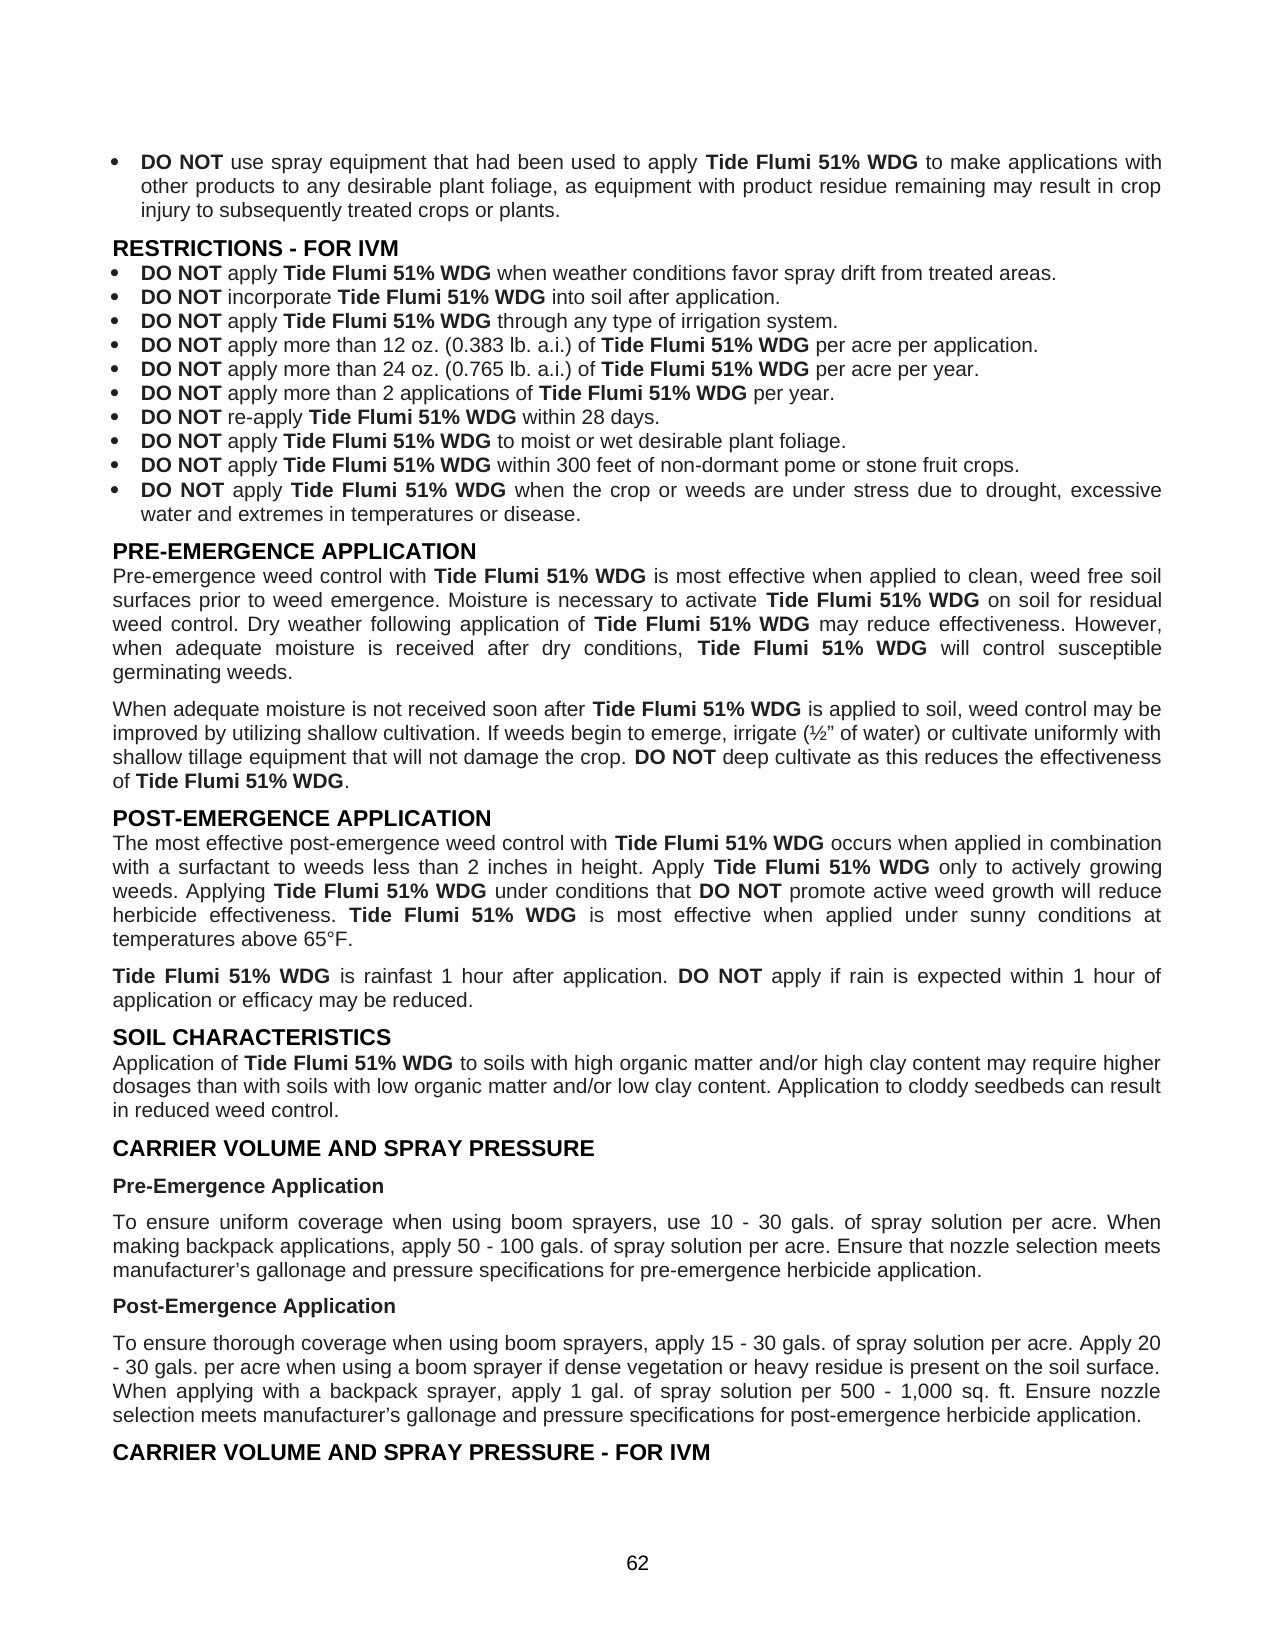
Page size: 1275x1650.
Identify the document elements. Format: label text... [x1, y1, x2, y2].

list DO NOT apply Tide Flumi 51% WDG when weather conditions favor spray drift from treated areas. [111, 261, 1162, 285]
list DO NOT apply more than 24 oz. (0.765 lb. a.i.) of Tide Flumi 51% WDG per acre per year. [111, 357, 1162, 381]
list DO NOT use spray equipment that had been used to apply Tide Flumi 51% WDG to make applications with other products to any desirable plant foliage, as equipment with product residue remaining may result in crop injury to subsequently treated crops or plants. [111, 150, 1162, 222]
list DO NOT re-apply Tide Flumi 51% WDG within 28 days. [111, 405, 1162, 429]
list DO NOT apply Tide Flumi 51% WDG within 300 feet of non-dormant pome or stone fruit crops. [111, 453, 1162, 477]
text The most effective post-emergence weed control with Tide Flumi 51% WDG occurs when applied in combination with a surfactant to weeds less than 2 inches in height. Apply Tide Flumi 51% WDG only to actively growing weeds. Applying Tide Flumi 51% WDG under conditions that DO NOT promote active weed growth will reduce herbicide effectiveness. Tide Flumi 51% WDG is most effective when applied under sunny conditions at temperatures above 65°F. [112, 831, 1162, 951]
list DO NOT apply Tide Flumi 51% WDG when the crop or weeds are under stress due to drought, excessive water and extremes in temperatures or disease. [111, 477, 1162, 525]
subtitle CARRIER VOLUME AND SPRAY PRESSURE [112, 1135, 1162, 1161]
subtitle RESTRICTIONS - FOR IVM [112, 234, 1162, 261]
list DO NOT apply Tide Flumi 51% WDG through any type of irrigation system. [111, 309, 1162, 333]
list DO NOT apply Tide Flumi 51% WDG to moist or wet desirable plant foliage. [111, 429, 1162, 453]
subtitle POST-EMERGENCE APPLICATION [112, 805, 1162, 831]
text Tide Flumi 51% WDG is rainfast 1 hour after application. DO NOT apply if rain is expected within 1 hour of application or efficacy may be reduced. [112, 963, 1162, 1011]
text Application of Tide Flumi 51% WDG to soils with high organic matter and/or high clay content may require higher dosages than with soils with low organic matter and/or low clay content. Application to cloddy seedbeds can result in reduced weed control. [112, 1050, 1162, 1122]
subtitle SOIL CHARACTERISTICS [112, 1024, 1162, 1050]
subtitle PRE-EMERGENCE APPLICATION [112, 538, 1162, 564]
text To ensure thorough coverage when using boom sprayers, apply 15 - 30 gals. of spray solution per acre. Apply 20 - 30 gals. per acre when using a boom sprayer if dense vegetation or heavy residue is present on the soil surface. When applying with a backpack sprayer, apply 1 gal. of spray solution per 500 - 1,000 sq. ft. Ensure nozzle selection meets manufacturer’s gallonage and pressure specifications for post-emergence herbicide application. [112, 1331, 1162, 1427]
list DO NOT apply more than 12 oz. (0.383 lb. a.i.) of Tide Flumi 51% WDG per acre per application. [111, 333, 1162, 357]
subtitle Pre-Emergence Application [112, 1173, 1162, 1197]
text Pre-emergence weed control with Tide Flumi 51% WDG is most effective when applied to clean, weed free soil surfaces prior to weed emergence. Moisture is necessary to activate Tide Flumi 51% WDG on soil for residual weed control. Dry weather following application of Tide Flumi 51% WDG may reduce effectiveness. However, when adequate moisture is received after dry conditions, Tide Flumi 51% WDG will control susceptible germinating weeds. [112, 564, 1162, 684]
list DO NOT incorporate Tide Flumi 51% WDG into soil after application. [111, 285, 1162, 309]
text To ensure uniform coverage when using boom sprayers, use 10 - 30 gals. of spray solution per acre. When making backpack applications, apply 50 - 100 gals. of spray solution per acre. Ensure that nozzle selection meets manufacturer’s gallonage and pressure specifications for pre-emergence herbicide application. [112, 1210, 1162, 1282]
subtitle CARRIER VOLUME AND SPRAY PRESSURE - FOR IVM [112, 1439, 1162, 1466]
subtitle Post-Emergence Application [112, 1294, 1162, 1318]
text When adequate moisture is not received soon after Tide Flumi 51% WDG is applied to soil, weed control may be improved by utilizing shallow cultivation. If weeds begin to emerge, irrigate (½” of water) or cultivate uniformly with shallow tillage equipment that will not damage the crop. DO NOT deep cultivate as this reduces the effectiveness of Tide Flumi 51% WDG. [112, 697, 1162, 792]
list DO NOT apply more than 2 applications of Tide Flumi 51% WDG per year. [111, 381, 1162, 405]
